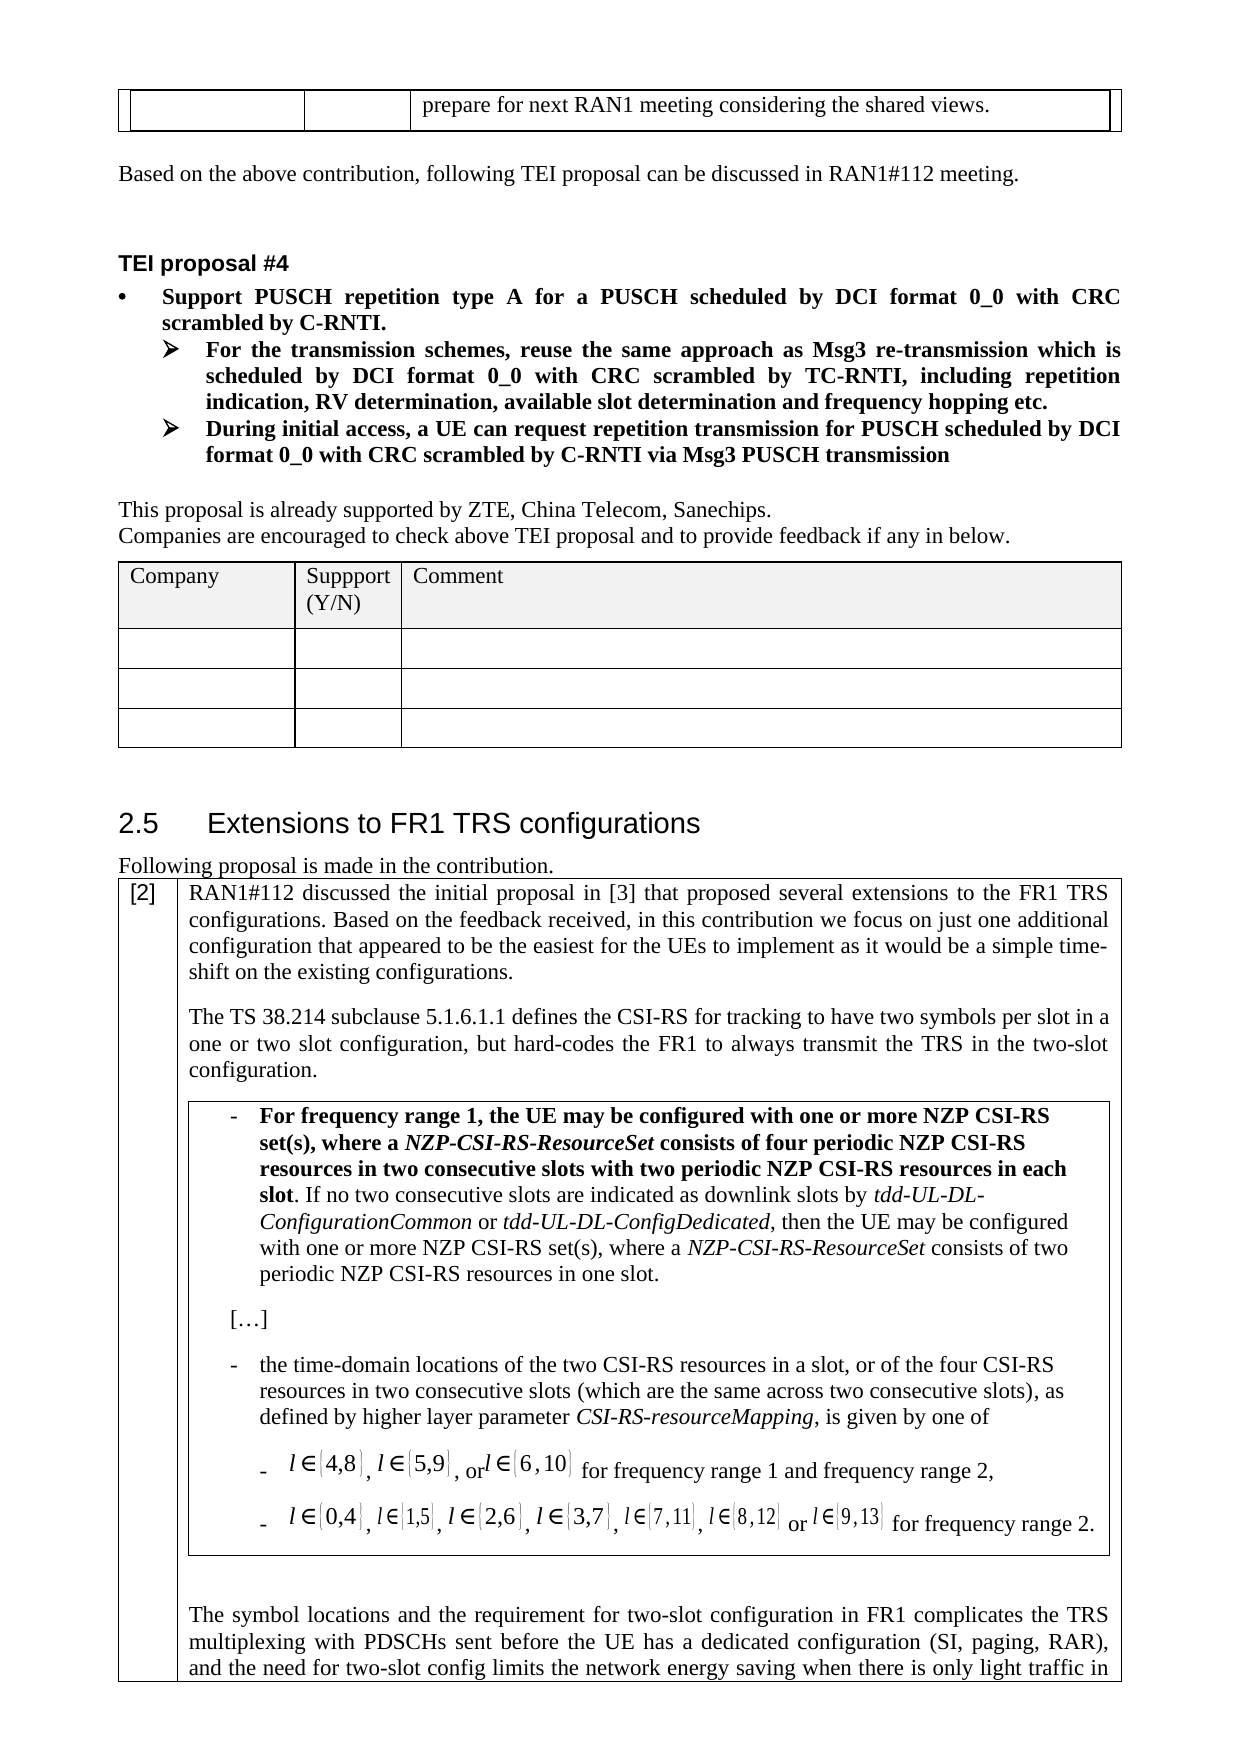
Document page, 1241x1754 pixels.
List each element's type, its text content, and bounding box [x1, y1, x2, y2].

table_header [2] [119, 879, 177, 1681]
list During initial access, a UE can request repetition transmission for PUSCH scheduled by DCI format 0_0 with CRC scrambled by C-RNTI via Msg3 PUSCH transmission [162, 415, 1122, 467]
table_header [1111, 90, 1121, 131]
list Extensions to FR1 TRS configurations [118, 806, 1122, 839]
list Support PUSCH repetition type A for a PUSCH scheduled by DCI format 0_0 with CRC scrambled by C-RNTI. [118, 283, 1122, 336]
table_header Comment [402, 563, 1121, 628]
table_cell [296, 709, 401, 747]
table_header [411, 91, 1109, 130]
table_cell [402, 709, 1121, 747]
table_header [305, 91, 410, 130]
table_cell [119, 669, 294, 707]
table_cell [402, 629, 1121, 667]
table_header [119, 90, 130, 131]
table_header Company [119, 563, 294, 628]
text Companies are encouraged to check above TEI proposal and to provide feedback if any in below. [118, 522, 1122, 549]
text This proposal is already supported by ZTE, China Telecom, Sanechips. [118, 496, 1122, 522]
table_cell [119, 629, 294, 667]
text Following proposal is made in the contribution. [118, 852, 1122, 878]
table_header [178, 879, 1121, 1681]
list For the transmission schemes, reuse the same approach as Msg3 re-transmission which is scheduled by DCI format 0_0 with CRC scrambled by TC-RNTI, including repetition indication, RV determination, available slot determination and frequency hopping etc. [162, 336, 1122, 415]
text Based on the above contribution, following TEI proposal can be discussed in RAN1#112 meeting. [118, 161, 1122, 187]
table_header [131, 91, 304, 130]
table_header Suppport (Y/N) [296, 563, 401, 628]
table_cell [296, 629, 401, 667]
table_cell [119, 709, 294, 747]
table_cell [402, 669, 1121, 707]
subtitle TEI proposal #4 [118, 250, 1122, 277]
table_cell [296, 669, 401, 707]
